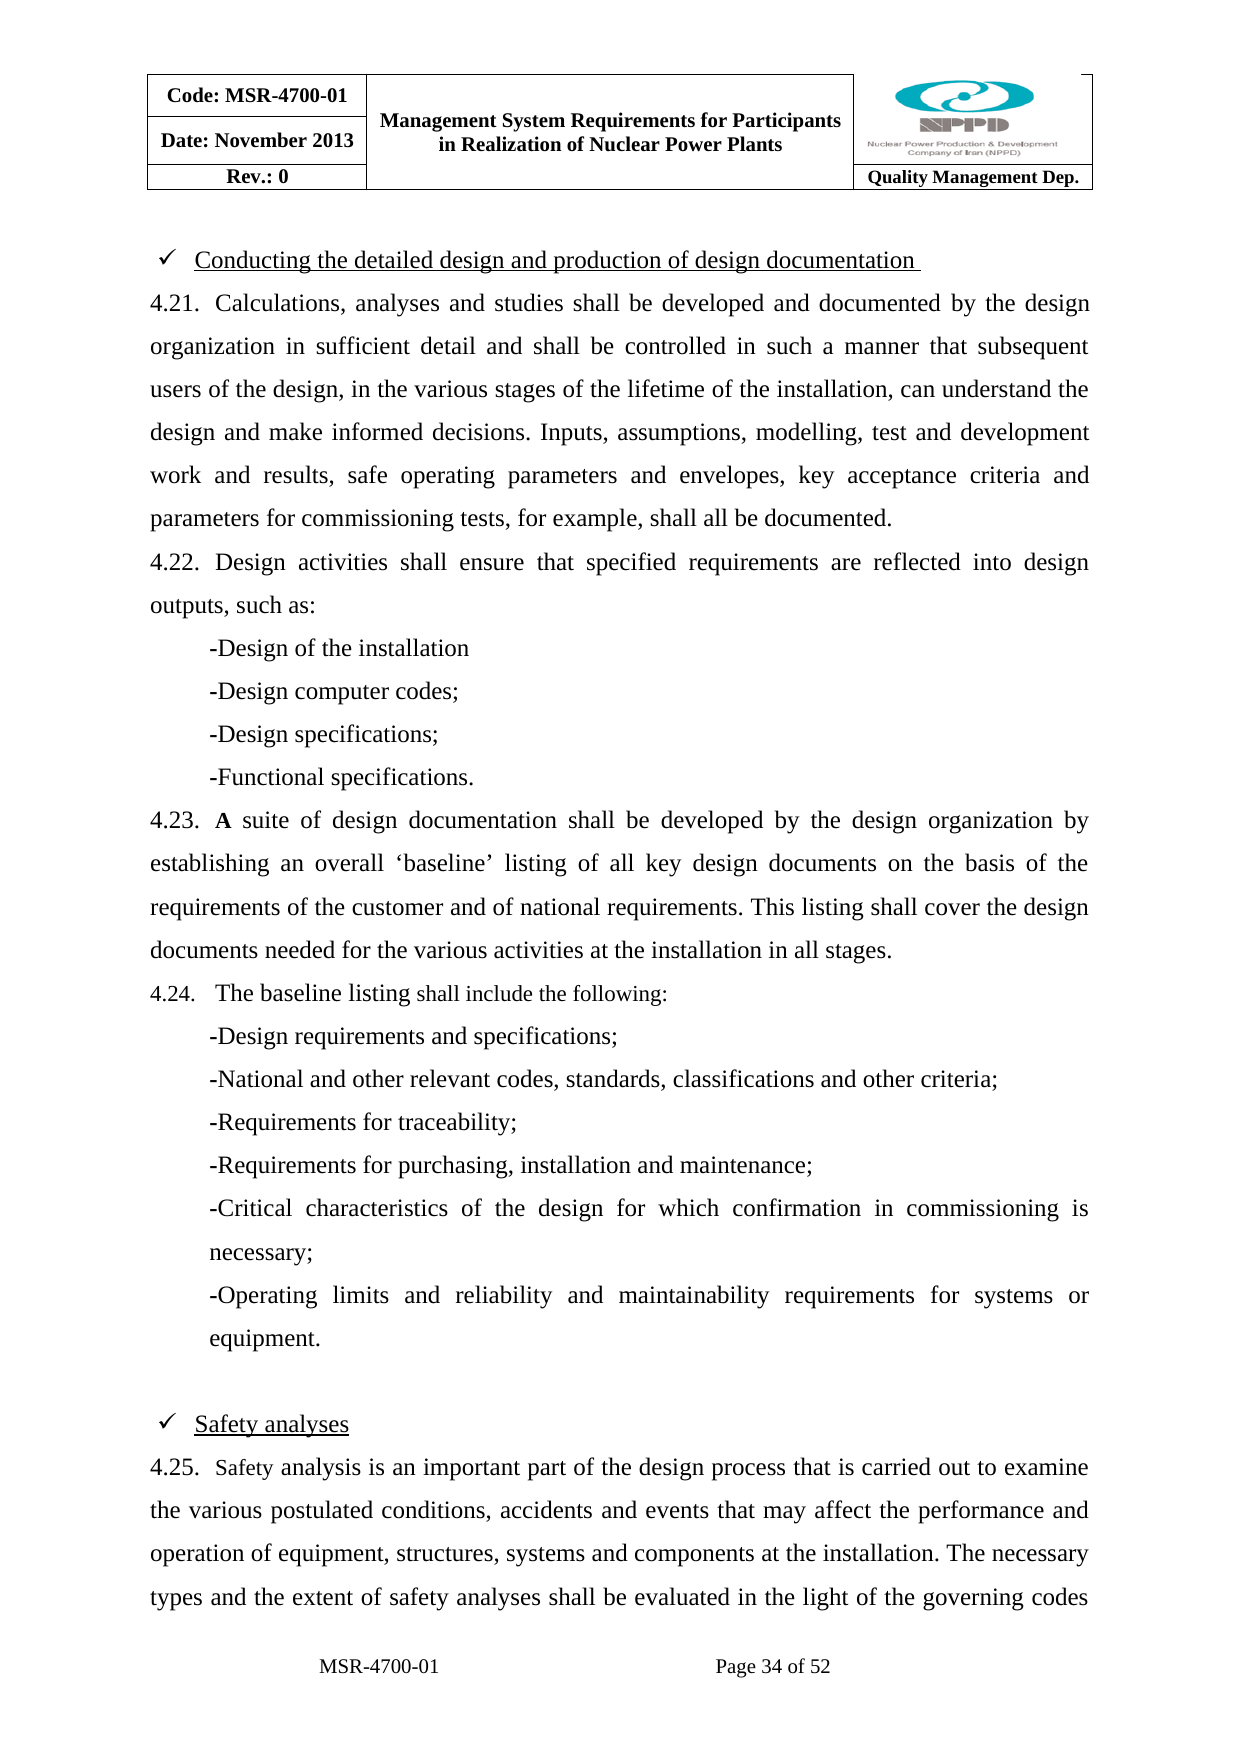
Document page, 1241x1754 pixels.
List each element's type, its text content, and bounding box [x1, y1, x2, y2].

list Design activities shall ensure that specified requirements are reflected into design outputs, such as: [150, 547, 1090, 618]
subtitle Conducting the detailed design and production of design documentation [157, 245, 1090, 273]
list Design of the installation [209, 633, 1090, 662]
subtitle Safety analyses [157, 1409, 1090, 1438]
list Critical characteristics of the design for which confirmation in commissioning is necessary; [209, 1193, 1090, 1265]
list Requirements for traceability; [209, 1107, 1090, 1136]
list Operating limits and reliability and maintainability requirements for systems or equipment. [209, 1280, 1090, 1352]
list Calculations, analyses and studies shall be developed and documented by the design organization in sufficient detail and shall be controlled in such a manner that subsequent users of the design, in the various stages of the lifetime of the installation, can understand the design and make informed decisions. Inputs, assumptions, modelling, test and development work and results, safe operating parameters and envelopes, key acceptance criteria and parameters for commissioning tests, for example, shall all be documented. [150, 288, 1090, 532]
list Design computer codes; [209, 676, 1090, 705]
list Requirements for purchasing, installation and maintenance; [209, 1150, 1090, 1179]
picture [854, 74, 1082, 164]
list Design specifications; [209, 719, 1090, 748]
list Functional specifications. [209, 762, 1090, 791]
list Design requirements and specifications; [209, 1021, 1090, 1050]
list National and other relevant codes, standards, classifications and other criteria; [209, 1064, 1090, 1093]
list The baseline listing shall include the following: [150, 978, 1090, 1007]
list A suite of design documentation shall be developed by the design organization by establishing an overall ‘baseline’ listing of all key design documents on the basis of the requirements of the customer and of national requirements. This listing shall cover the design documents needed for the various activities at the installation in all stages. [150, 805, 1090, 963]
